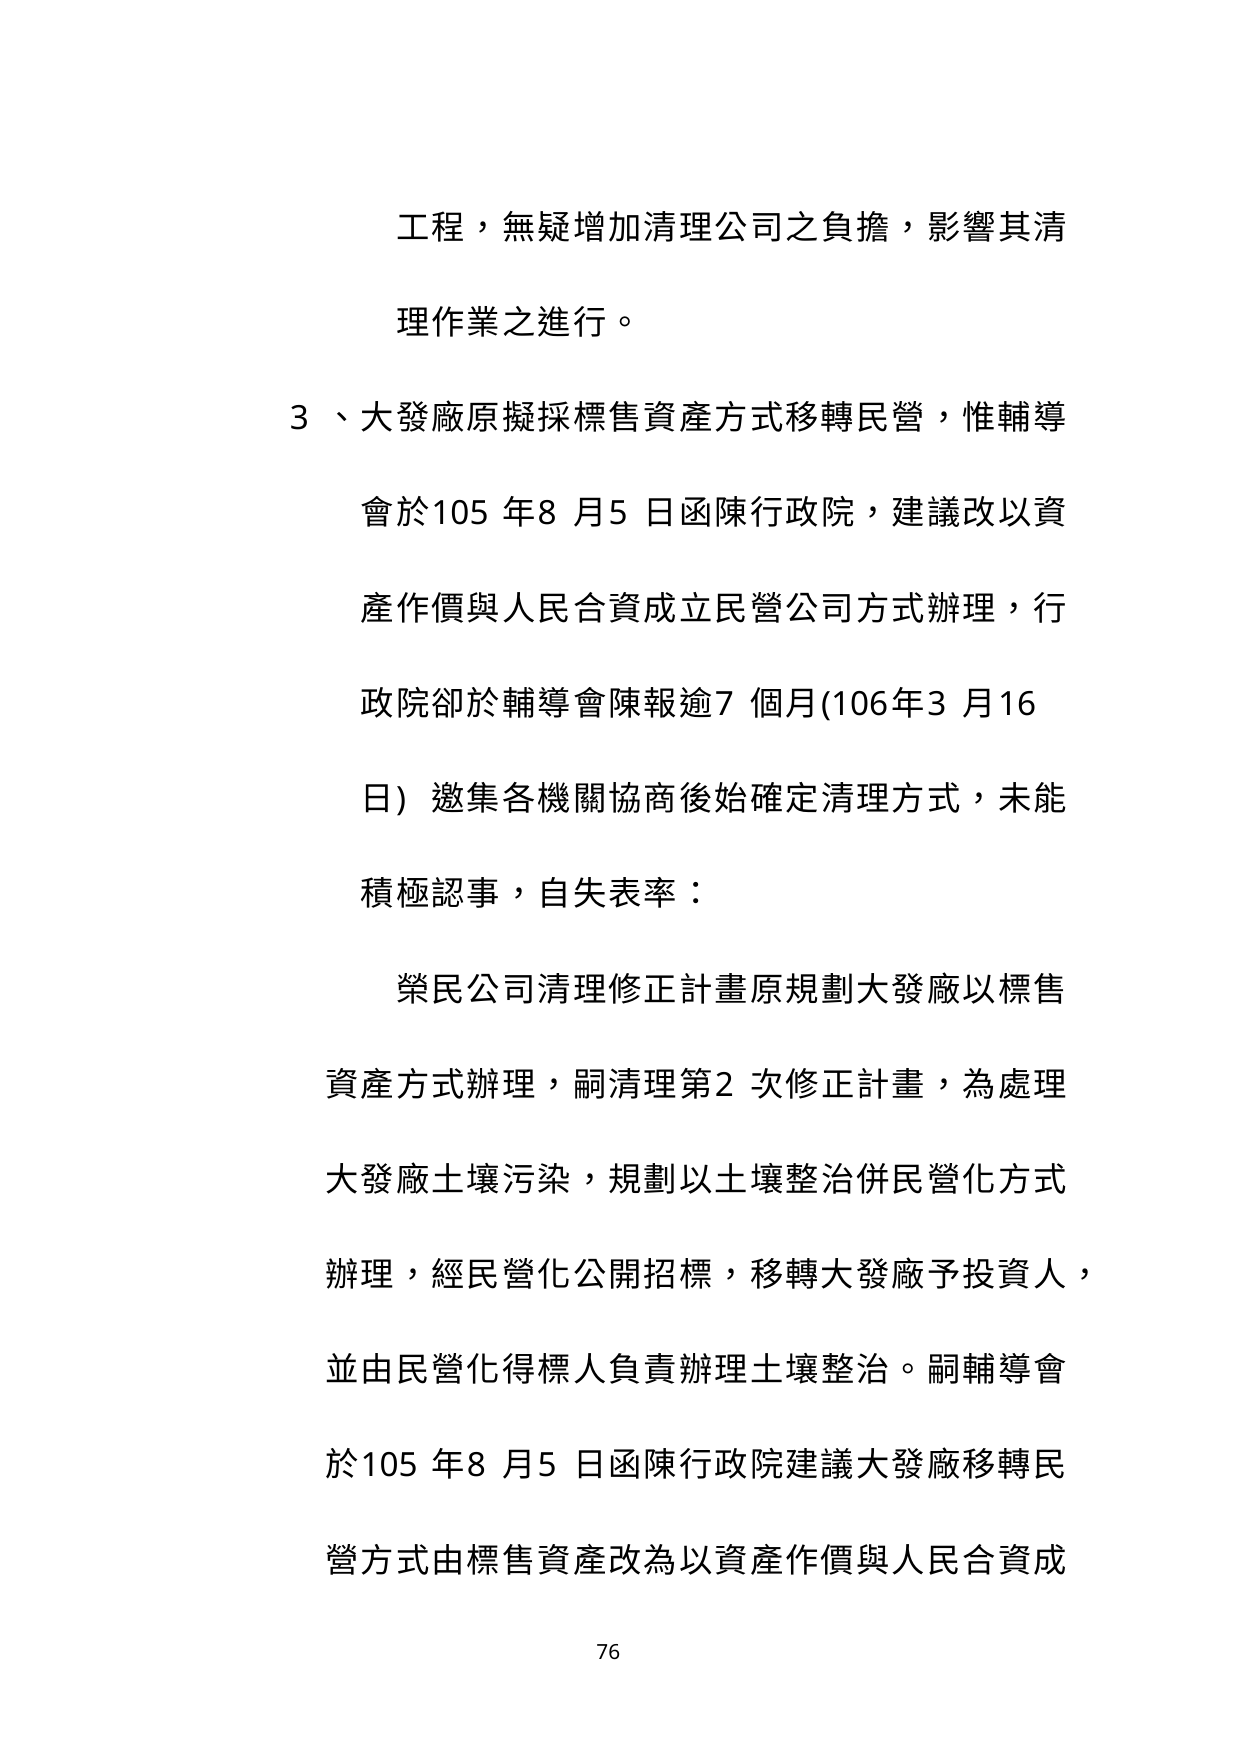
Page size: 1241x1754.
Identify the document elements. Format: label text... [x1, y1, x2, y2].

subtitle 大發廠原擬採標售資產方式移轉民營，惟輔導會於105年8月5日函陳行政院，建議改以資產作價與人民合資成立民營公司方式辦理，行政院卻於輔導會陳報逾7個月(106年3月16日)邀集各機關協商後始確定清理方式，未能積極認事，自失表率： [272, 368, 1069, 939]
